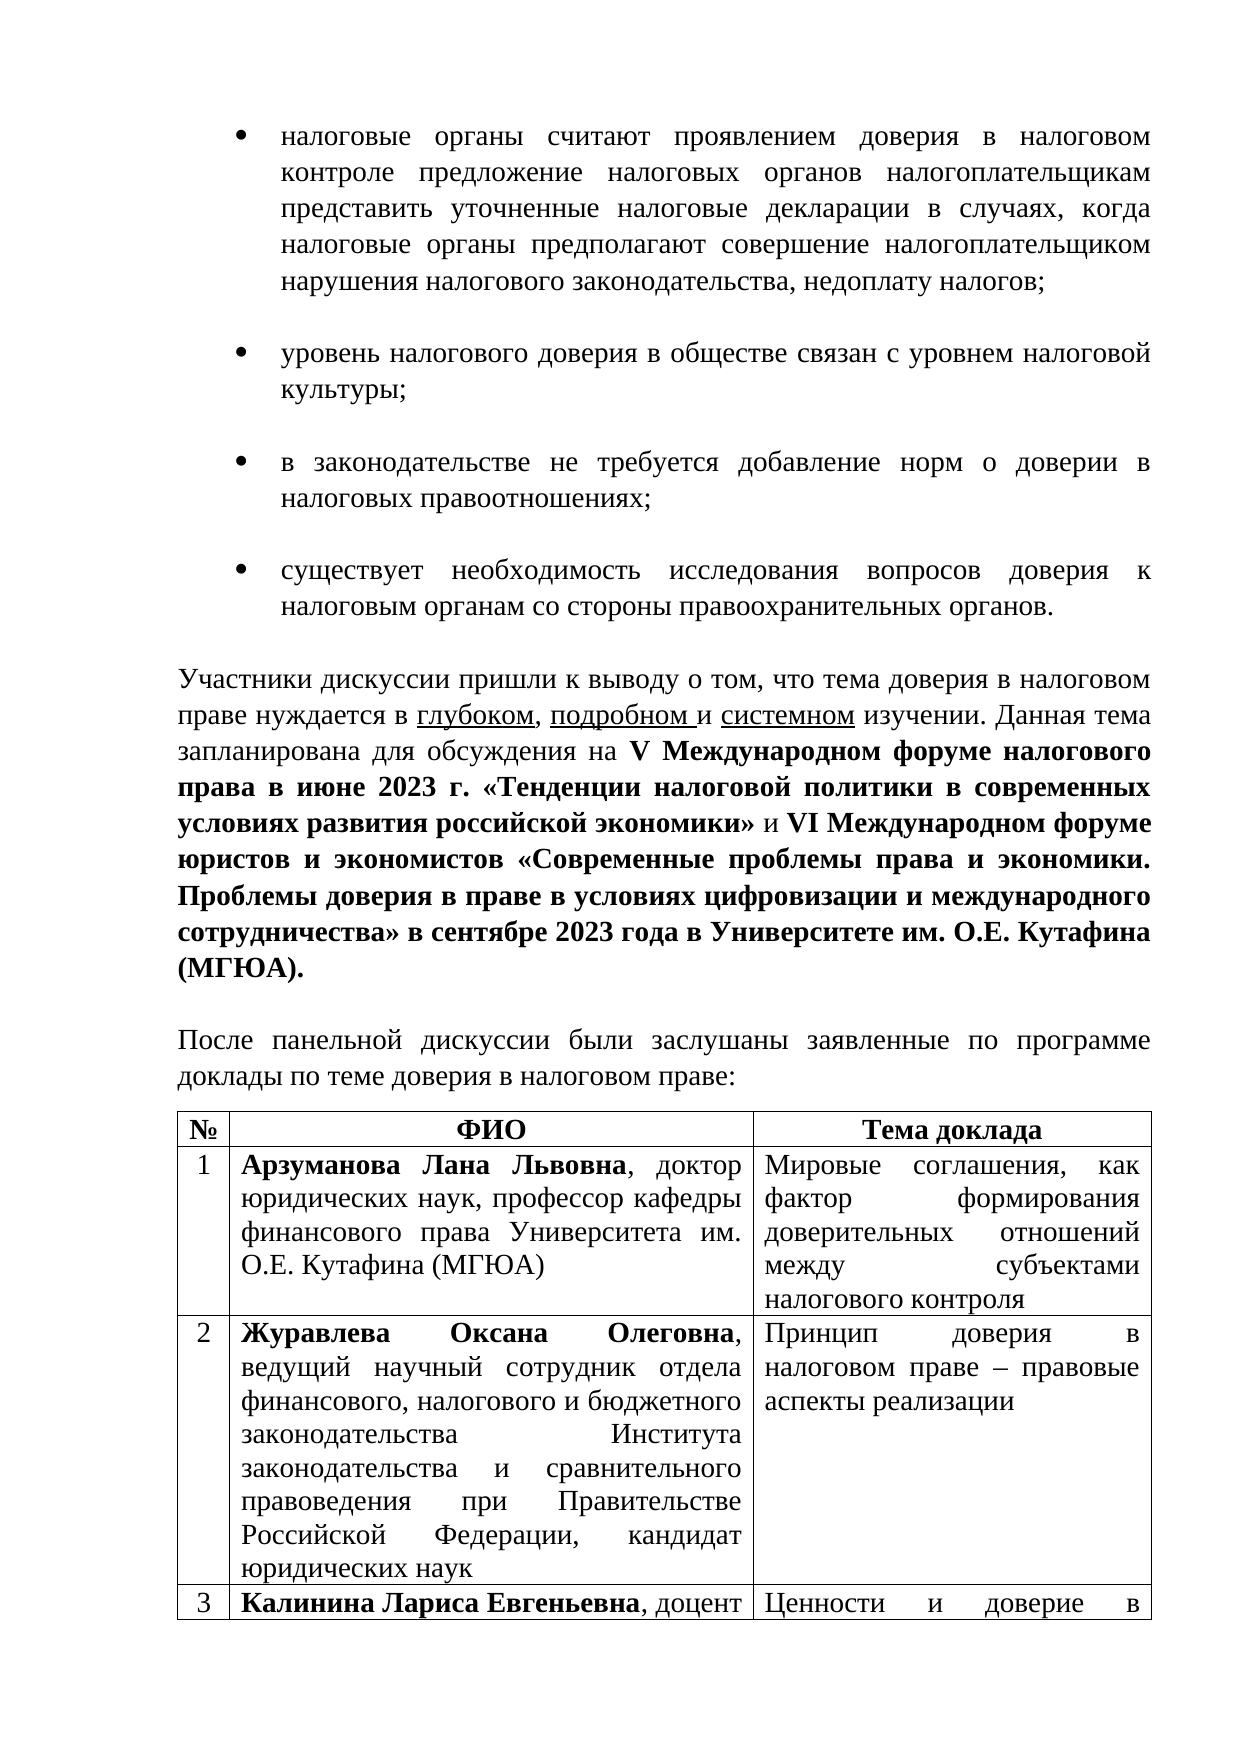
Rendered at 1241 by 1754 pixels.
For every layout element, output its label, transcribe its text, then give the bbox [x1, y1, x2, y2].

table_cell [230, 1585, 753, 1618]
table_cell 1 [178, 1147, 229, 1314]
list Участники дискуссии пришли к выводу о том, что тема доверия в налоговом праве нуждается в глубоком, подробном и системном изучении. Данная тема запланирована для обсуждения на V Международном форуме налогового права в июне 2023 г. «Тенденции налоговой политики в современных условиях развития российской экономики» и VI Международном форуме юристов и экономистов «Современные проблемы права и экономики. Проблемы доверия в праве в условиях цифровизации и международного сотрудничества» в сентябре 2023 года в Университете им. О.Е. Кутафина (МГЮА). [177, 661, 1152, 983]
table_header № [178, 1112, 229, 1146]
list налоговые органы считают проявлением доверия в налоговом контроле предложение налоговых органов налогоплательщикам представить уточненные налоговые декларации в случаях, когда налоговые органы предполагают совершение налогоплательщиком нарушения налогового законодательства, недоплату налогов; [236, 118, 1152, 296]
table_cell Арзуманова Лана Львовна, доктор юридических наук, профессор кафедры финансового права Университета им. О.Е. Кутафина (МГЮА) [230, 1147, 753, 1314]
table_cell 3 [178, 1585, 229, 1618]
list уровень налогового доверия в обществе связан с уровнем налоговой культуры; [236, 335, 1152, 405]
list существует необходимость исследования вопросов доверия к налоговым органам со стороны правоохранительных органов. [236, 552, 1152, 622]
table_cell 2 [178, 1316, 229, 1584]
table_header Тема доклада [754, 1112, 1151, 1146]
table_cell Мировые соглашения, как фактор формирования доверительных отношений между субъектами налогового контроля [754, 1147, 1151, 1314]
list в законодательстве не требуется добавление норм о доверии в налоговых правоотношениях; [236, 444, 1152, 513]
table_header ФИО [230, 1112, 753, 1146]
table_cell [754, 1585, 1151, 1618]
list После панельной дискуссии были заслушаны заявленные по программе доклады по теме доверия в налоговом праве: [177, 1022, 1152, 1092]
table_cell Принцип доверия в налоговом праве – правовые аспекты реализации [754, 1316, 1151, 1584]
table_cell Журавлева Оксана Олеговна, ведущий научный сотрудник отдела финансового, налогового и бюджетного законодательства Института законодательства и сравнительного правоведения при Правительстве Российской Федерации, кандидат юридических наук [230, 1316, 753, 1584]
